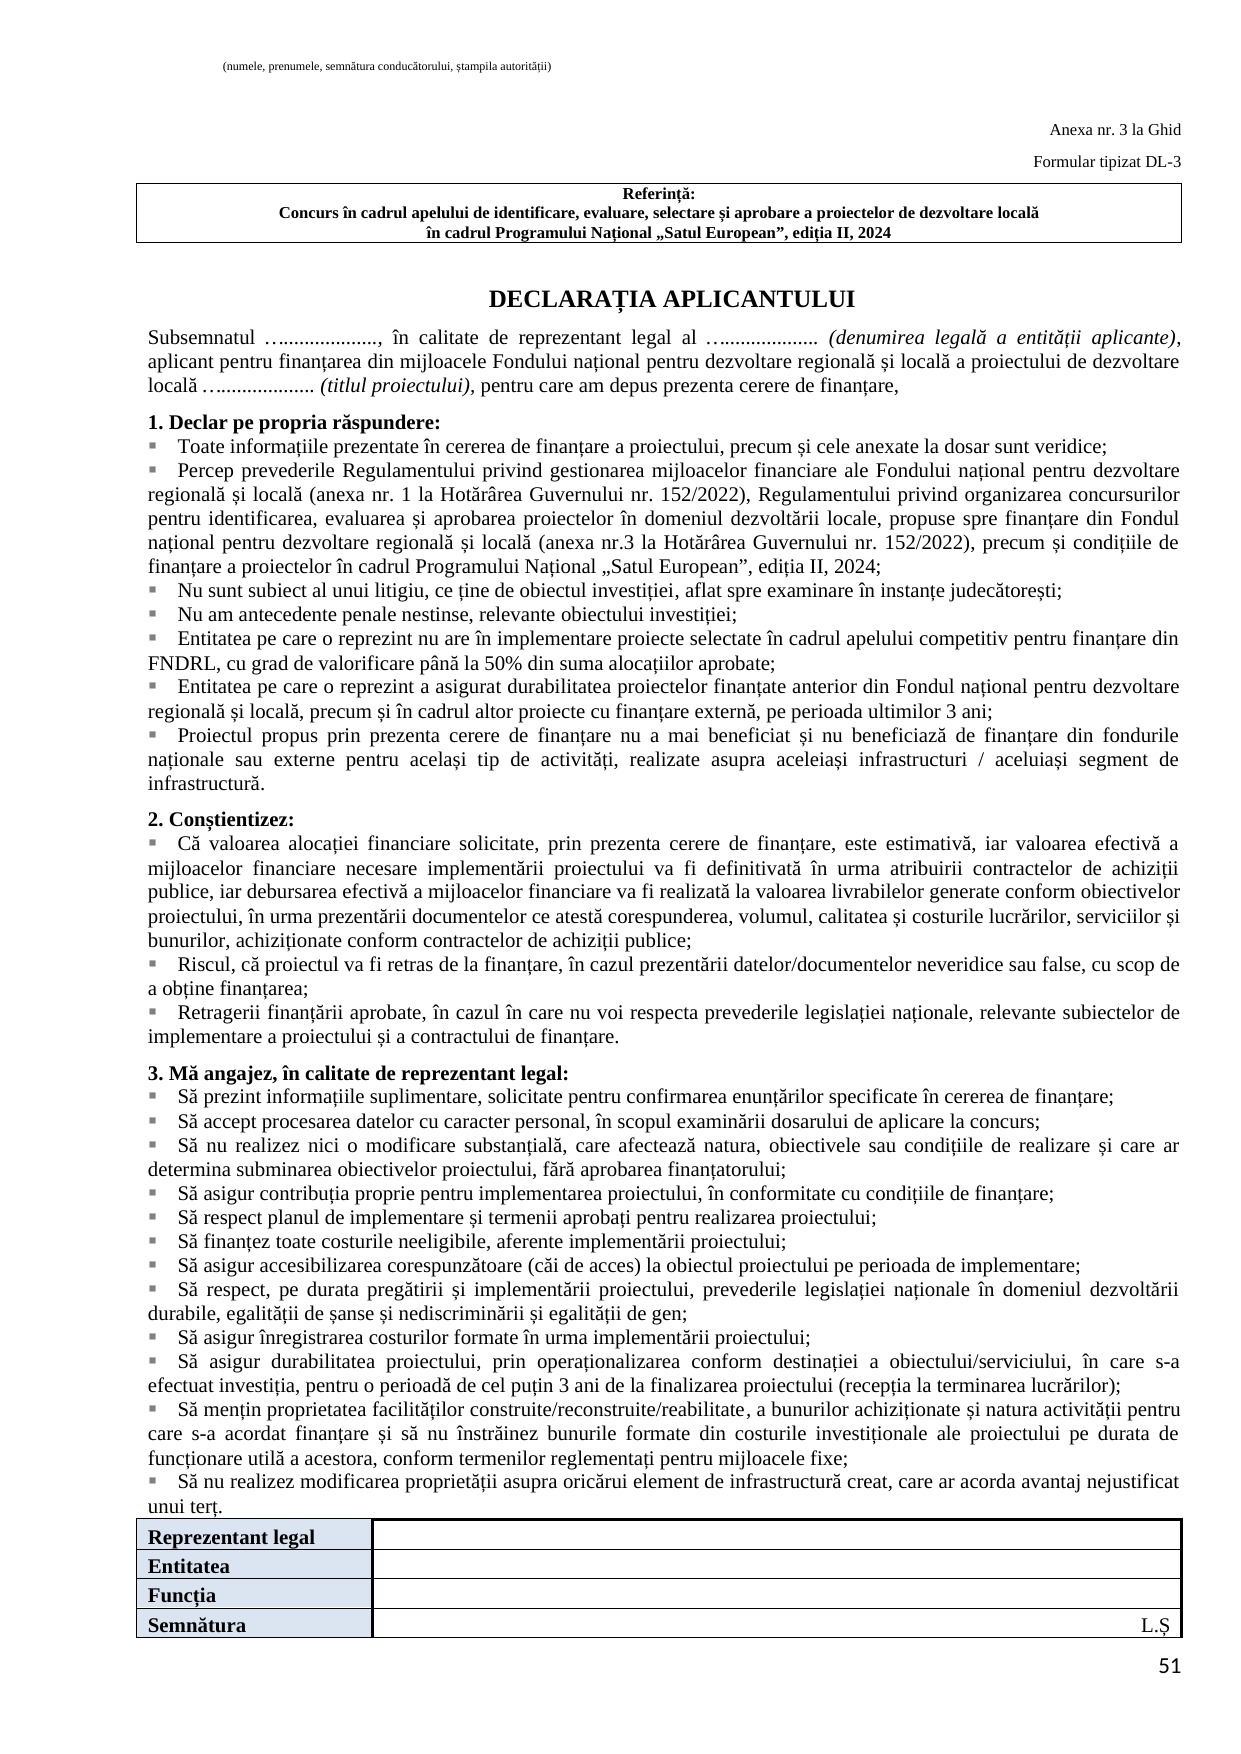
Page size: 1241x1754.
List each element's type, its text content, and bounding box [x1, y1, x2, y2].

list Toate informațiile prezentate în cererea de finanțare a proiectului, precum și cele anexate la dosar sunt veridice; [148, 434, 1181, 458]
text (numele, prenumele, semnătura conducătorului, ștampila autorității) [148, 59, 1181, 83]
text 1. Declar pe propria răspundere: [148, 410, 1181, 434]
list Să nu realizez modificarea proprietății asupra oricărui element de infrastructură creat, care ar acorda avantaj nejustificat unui terț. [148, 1469, 1181, 1518]
table_cell Funcția [137, 1579, 371, 1607]
text 2. Conștientizez: [148, 807, 1181, 831]
list Să nu realizez nici o modificare substanțială, care afectează natura, obiectivele sau condițiile de realizare și care ar determina subminarea obiectivelor proiectului, fără aprobarea finanțatorului; [148, 1133, 1181, 1181]
table_cell [374, 1579, 1180, 1607]
list Percep prevederile Regulamentului privind gestionarea mijloacelor financiare ale Fondului național pentru dezvoltare regională și locală (anexa nr. 1 la Hotărârea Guvernului nr. 152/2022), Regulamentului privind organizarea concursurilor pentru identificarea, evaluarea și aprobarea proiectelor în domeniul dezvoltării locale, propuse spre finanțare din Fondul național pentru dezvoltare regională și locală (anexa nr.3 la Hotărârea Guvernului nr. 152/2022), precum și condițiile de finanțare a proiectelor în cadrul Programului Național „Satul European”, ediția II, 2024; [148, 458, 1181, 578]
table_header Referință: Concurs în cadrul apelului de identificare, evaluare, selectare și aprobare a proiectelor de dezvoltare locală în cadrul Programului Național „Satul European”, ediția II, 2024 [137, 184, 1181, 242]
list Să accept procesarea datelor cu caracter personal, în scopul examinării dosarului de aplicare la concurs; [148, 1108, 1181, 1133]
text Subsemnatul ….................., în calitate de reprezentant legal al ….................. (denumirea legală a entității aplicante), aplicant pentru finanțarea din mijloacele Fondului național pentru dezvoltare regională și locală a proiectului de dezvoltare locală ….................. (titlul proiectului), pentru care am depus prezenta cerere de finanțare, [148, 325, 1181, 397]
list Să asigur accesibilizarea corespunzătoare (căi de acces) la obiectul proiectului pe perioada de implementare; [148, 1253, 1181, 1277]
list Să respect planul de implementare și termenii aprobați pentru realizarea proiectului; [148, 1205, 1181, 1229]
list Să respect, pe durata pregătirii și implementării proiectului, prevederile legislației naționale în domeniul dezvoltării durabile, egalității de șanse și nediscriminării și egalității de gen; [148, 1277, 1181, 1325]
list Să asigur înregistrarea costurilor formate în urma implementării proiectului; [148, 1325, 1181, 1349]
table_cell Entitatea [137, 1550, 371, 1578]
list Că valoarea alocației financiare solicitate, prin prezenta cerere de finanțare, este estimativă, iar valoarea efectivă a mijloacelor financiare necesare implementării proiectului va fi definitivată în urma atribuirii contractelor de achiziții publice, iar debursarea efectivă a mijloacelor financiare va fi realizată la valoarea livrabilelor generate conform obiectivelor proiectului, în urma prezentării documentelor ce atestă corespunderea, volumul, calitatea și costurile lucrărilor, serviciilor și bunurilor, achiziționate conform contractelor de achiziții publice; [148, 831, 1181, 952]
list Riscul, că proiectul va fi retras de la finanțare, în cazul prezentării datelor/documentelor neveridice sau false, cu scop de a obține finanțarea; [148, 952, 1181, 1000]
list Entitatea pe care o reprezint nu are în implementare proiecte selectate în cadrul apelului competitiv pentru finanțare din FNDRL, cu grad de valorificare până la 50% din suma alocațiilor aprobate; [148, 626, 1181, 674]
text Anexa nr. 3 la Ghid [148, 120, 1181, 139]
table_cell L.Ș [374, 1609, 1180, 1637]
list Să mențin proprietatea facilităților construite/reconstruite/reabilitate, a bunurilor achiziționate și natura activității pentru care s-a acordat finanțare și să nu înstrăinez bunurile formate din costurile investiționale ale proiectului pe durata de funcționare utilă a acestora, conform termenilor reglementați pentru mijloacele fixe; [148, 1397, 1181, 1469]
list Să asigur contribuția proprie pentru implementarea proiectului, în conformitate cu condițiile de finanțare; [148, 1181, 1181, 1205]
text Formular tipizat DL-3 [148, 151, 1181, 171]
list Entitatea pe care o reprezint a asigurat durabilitatea proiectelor finanțate anterior din Fondul național pentru dezvoltare regională și locală, precum și în cadrul altor proiecte cu finanțare externă, pe perioada ultimilor 3 ani; [148, 674, 1181, 723]
list Să asigur durabilitatea proiectului, prin operaționalizarea conform destinației a obiectului/serviciului, în care s-a efectuat investiția, pentru o perioadă de cel puțin 3 ani de la finalizarea proiectului (recepția la terminarea lucrărilor); [148, 1349, 1181, 1397]
table_header Reprezentant legal [137, 1519, 371, 1549]
list Proiectul propus prin prezenta cerere de finanțare nu a mai beneficiat și nu beneficiază de finanțare din fondurile naționale sau externe pentru același tip de activități, realizate asupra aceleiași infrastructuri / aceluiași segment de infrastructură. [148, 723, 1181, 795]
list Să finanțez toate costurile neeligibile, aferente implementării proiectului; [148, 1229, 1181, 1253]
table_header [374, 1521, 1180, 1549]
table_cell [374, 1550, 1180, 1578]
list Retragerii finanțării aprobate, în cazul în care nu voi respecta prevederile legislației naționale, relevante subiectelor de implementare a proiectului și a contractului de finanțare. [148, 1000, 1181, 1048]
text 3. Mă angajez, în calitate de reprezentant legal: [148, 1060, 1181, 1084]
list Să prezint informațiile suplimentare, solicitate pentru confirmarea enunțărilor specificate în cererea de finanțare; [148, 1084, 1181, 1108]
text DECLARAȚIA APLICANTULUI [163, 284, 1181, 313]
list Nu am antecedente penale nestinse, relevante obiectului investiției; [148, 602, 1181, 626]
list Nu sunt subiect al unui litigiu, ce ține de obiectul investiției, aflat spre examinare în instanțe judecătorești; [148, 578, 1181, 602]
table_cell Semnătura [137, 1609, 371, 1637]
